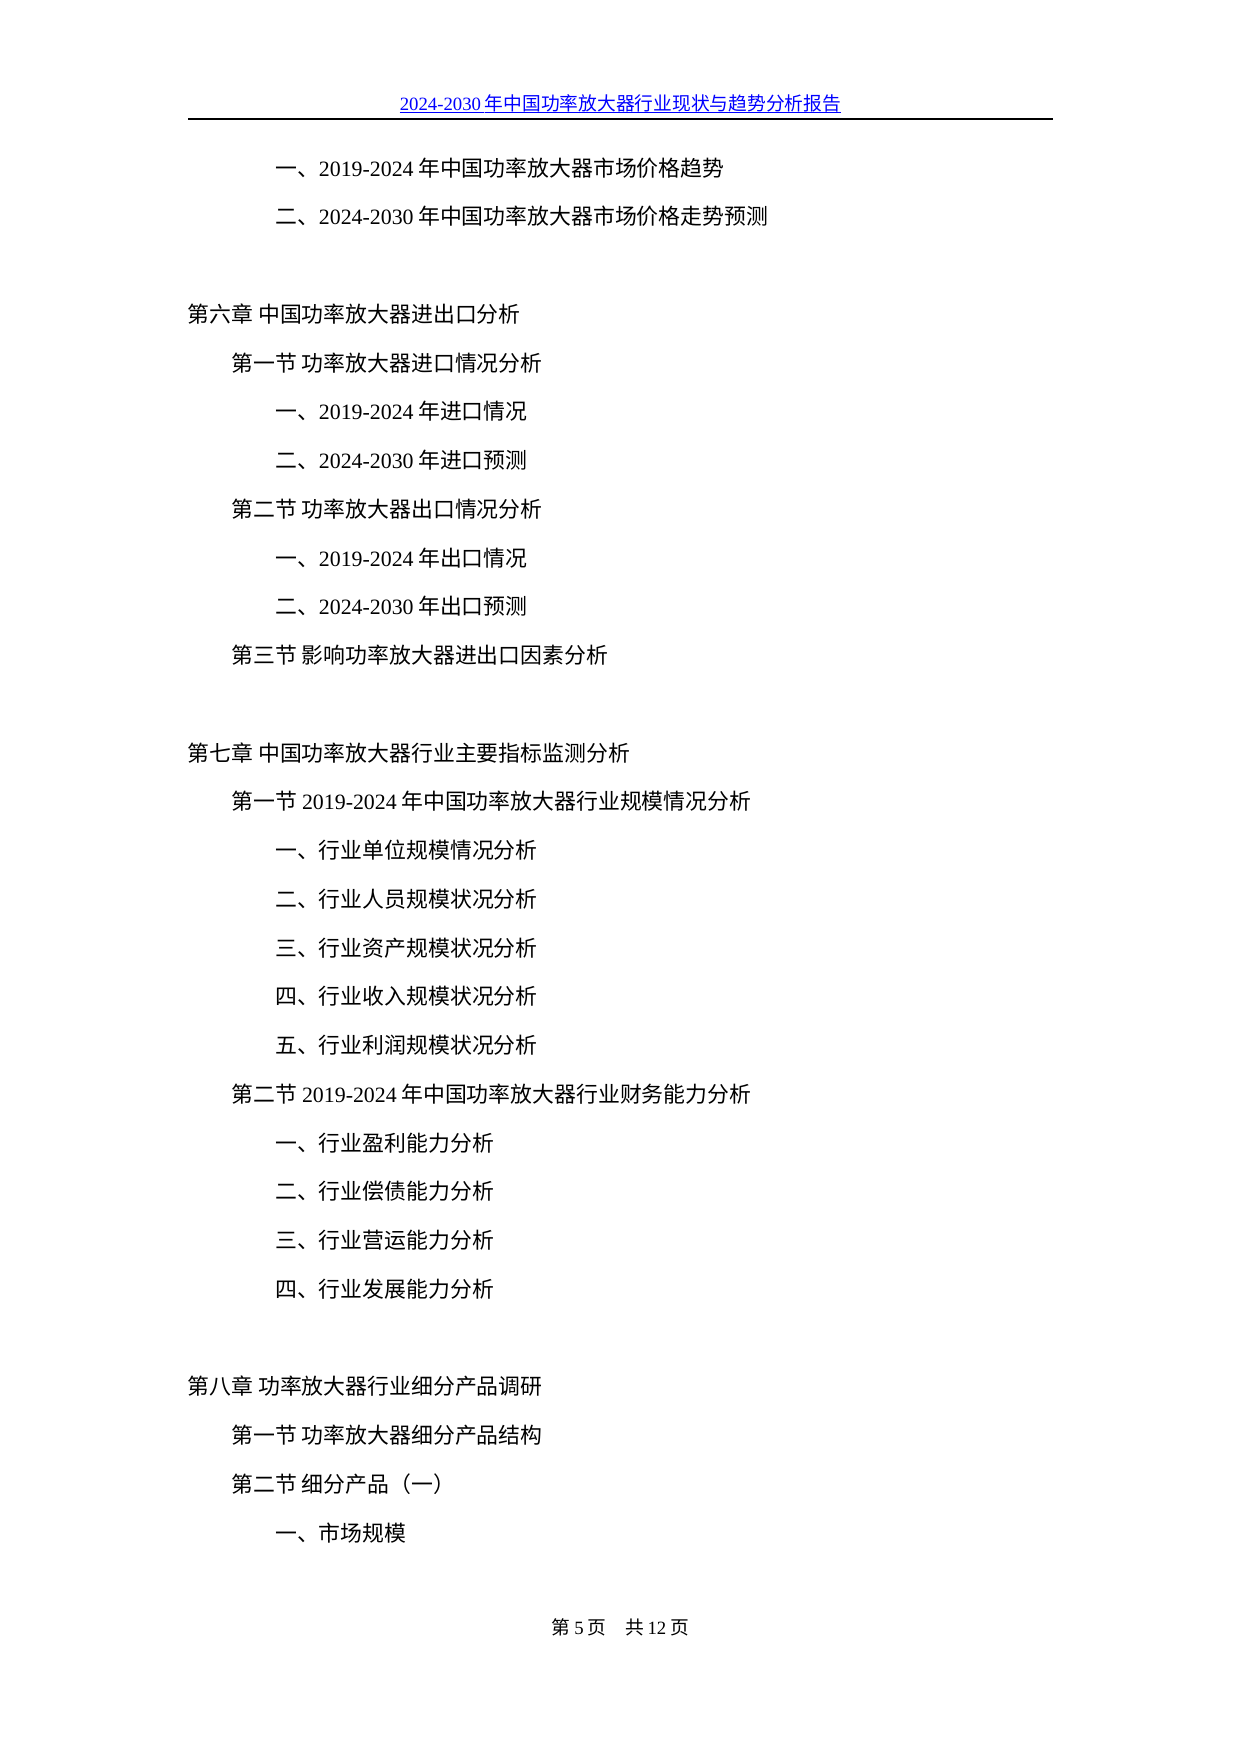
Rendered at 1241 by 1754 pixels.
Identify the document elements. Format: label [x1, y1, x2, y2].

text [187, 150, 1053, 1548]
